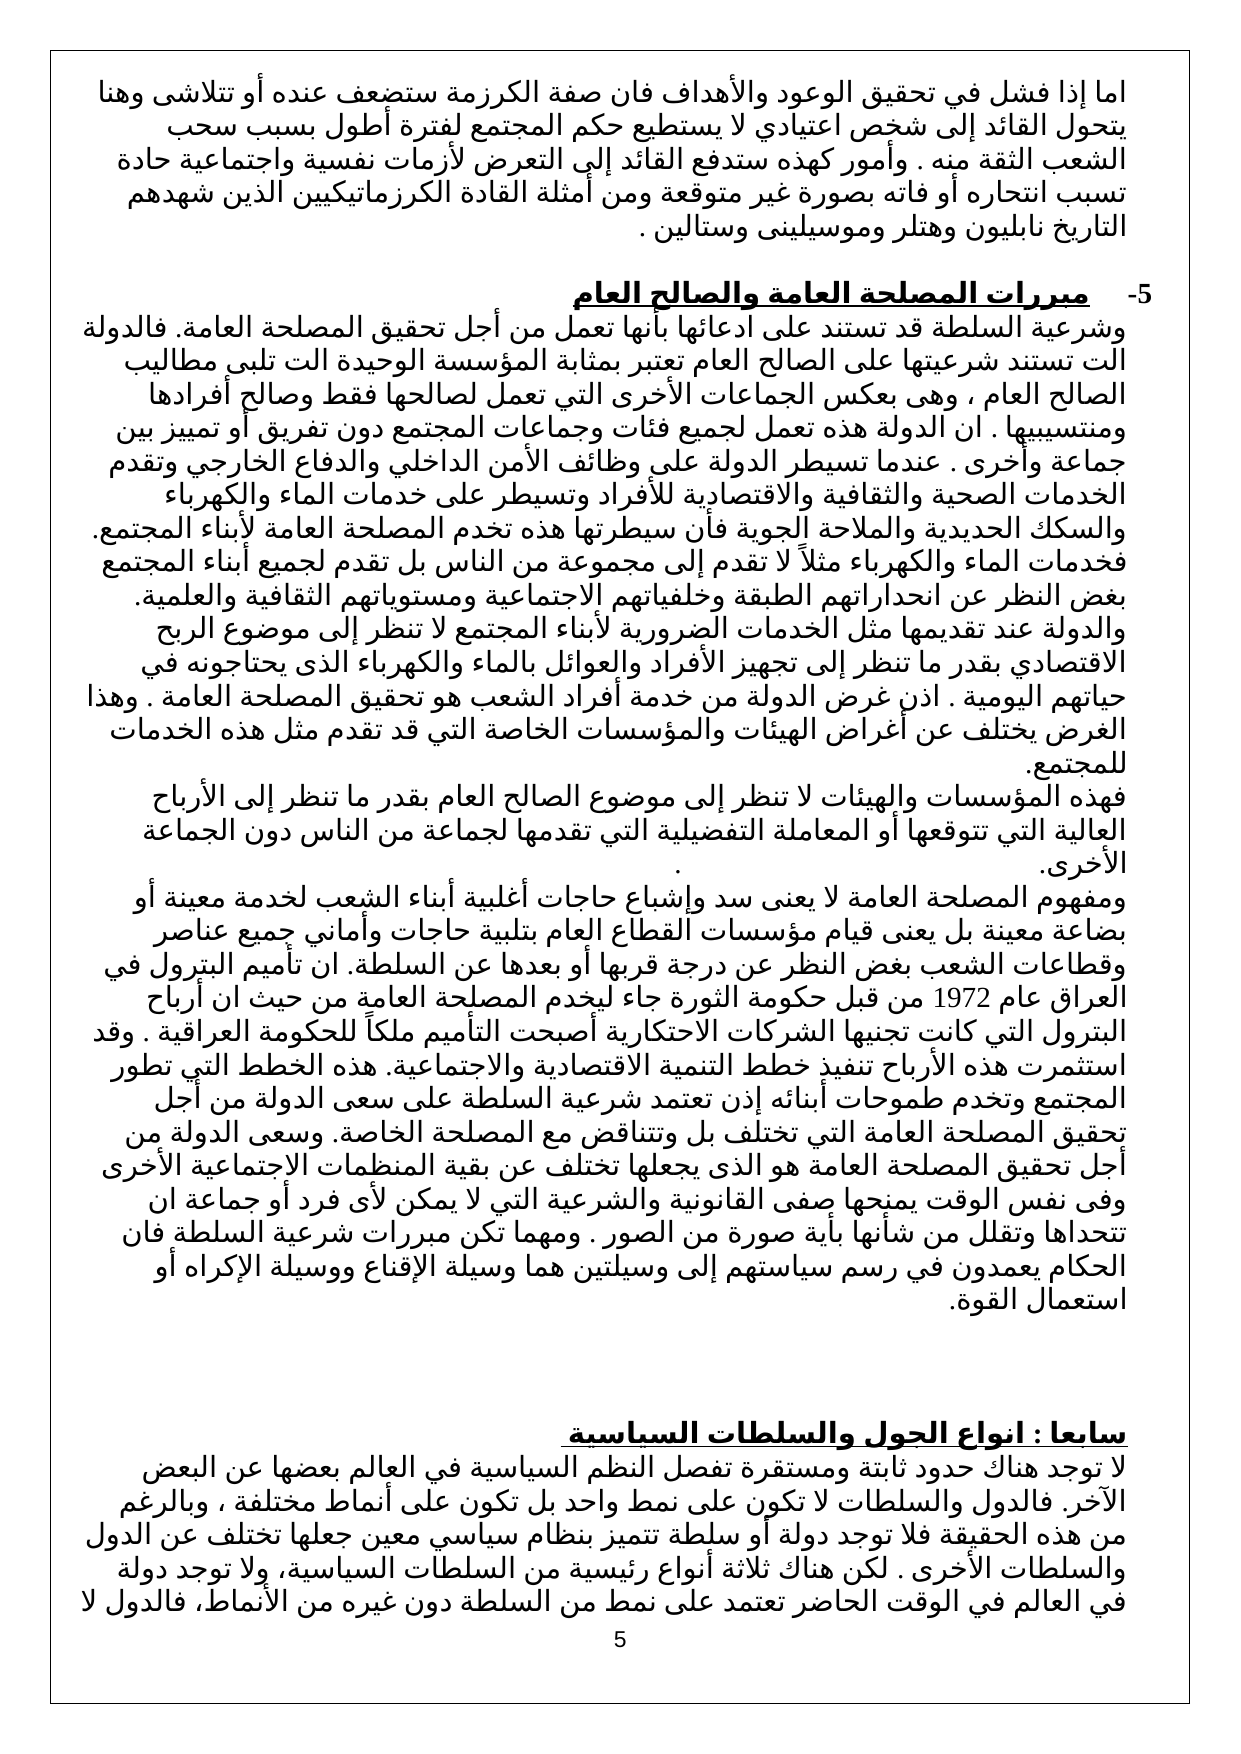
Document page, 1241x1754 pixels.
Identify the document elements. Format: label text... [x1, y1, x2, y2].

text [75, 1450, 1128, 1618]
text فهذه المؤسسات والهيئات لا تنظر إلى موضوع الصالح العام بقدر ما تنظر إلى الأرباح العالية التي تتوقعها أو المعاملة التفضيلية التي تقدمها لجماعة من الناس دون الجماعة الأخرى. . ومفهوم المصلحة العامة لا يعنى سد وإشباع حاجات أغلبية أبناء الشعب لخدمة معينة أو بضاعة معينة بل يعنى قيام مؤسسات القطاع العام بتلبية حاجات وأماني جميع عناصر وقطاعات الشعب بغض النظر عن درجة قربها أو بعدها عن السلطة. ان تأميم البترول في العراق عام 1972 من قبل حكومة الثورة جاء ليخدم المصلحة العامة من حيث ان أرباح البترول التي كانت تجنيها الشركات الاحتكارية أصبحت التأميم ملكاً للحكومة العراقية . وقد استثمرت هذه الأرباح تنفيذ خطط التنمية الاقتصادية والاجتماعية. هذه الخطط التي تطور المجتمع وتخدم طموحات أبنائه إذن تعتمد شرعية السلطة على سعى الدولة من أجل تحقيق المصلحة العامة التي تختلف بل وتتناقض مع المصلحة الخاصة. وسعى الدولة من أجل تحقيق المصلحة العامة هو الذى يجعلها تختلف عن بقية المنظمات الاجتماعية الأخرى وفى نفس الوقت يمنحها صفى القانونية والشرعية التي لا يمكن لأى فرد أو جماعة ان تتحداها وتقلل من شأنها بأية صورة من الصور . ومهما تكن مبررات شرعية السلطة فان الحكام يعمدون في رسم سياستهم إلى وسيلتين هما وسيلة الإقناع ووسيلة الإكراه أو استعمال القوة. [75, 779, 1128, 1316]
text وشرعية السلطة قد تستند على ادعائها بأنها تعمل من أجل تحقيق المصلحة العامة. فالدولة الت تستند شرعيتها على الصالح العام تعتبر بمثابة المؤسسة الوحيدة الت تلبى مطاليب الصالح العام ، وهى بعكس الجماعات الأخرى التي تعمل لصالحها فقط وصالح أفرادها ومنتسيبيها . ان الدولة هذه تعمل لجميع فئات وجماعات المجتمع دون تفريق أو تمييز بين جماعة وأخرى . عندما تسيطر الدولة على وظائف الأمن الداخلي والدفاع الخارجي وتقدم الخدمات الصحية والثقافية والاقتصادية للأفراد وتسيطر على خدمات الماء والكهرباء والسكك الحديدية والملاحة الجوية فأن سيطرتها هذه تخدم المصلحة العامة لأبناء المجتمع. فخدمات الماء والكهرباء مثلاً لا تقدم إلى مجموعة من الناس بل تقدم لجميع أبناء المجتمع بغض النظر عن انحداراتهم الطبقة وخلفياتهم الاجتماعية ومستوياتهم الثقافية والعلمية. والدولة عند تقديمها مثل الخدمات الضرورية لأبناء المجتمع لا تنظر إلى موضوع الربح الاقتصادي بقدر ما تنظر إلى تجهيز الأفراد والعوائل بالماء والكهرباء الذى يحتاجونه في حياتهم اليومية . اذن غرض الدولة من خدمة أفراد الشعب هو تحقيق المصلحة العامة . وهذا الغرض يختلف عن أغراض الهيئات والمؤسسات الخاصة التي قد تقدم مثل هذه الخدمات للمجتمع. [75, 310, 1128, 779]
text سابعا : انواع الجول والسلطات السياسية [75, 1417, 1128, 1450]
list مبررات المصلحة العامة والصالح العام [75, 276, 1128, 310]
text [75, 75, 1128, 243]
